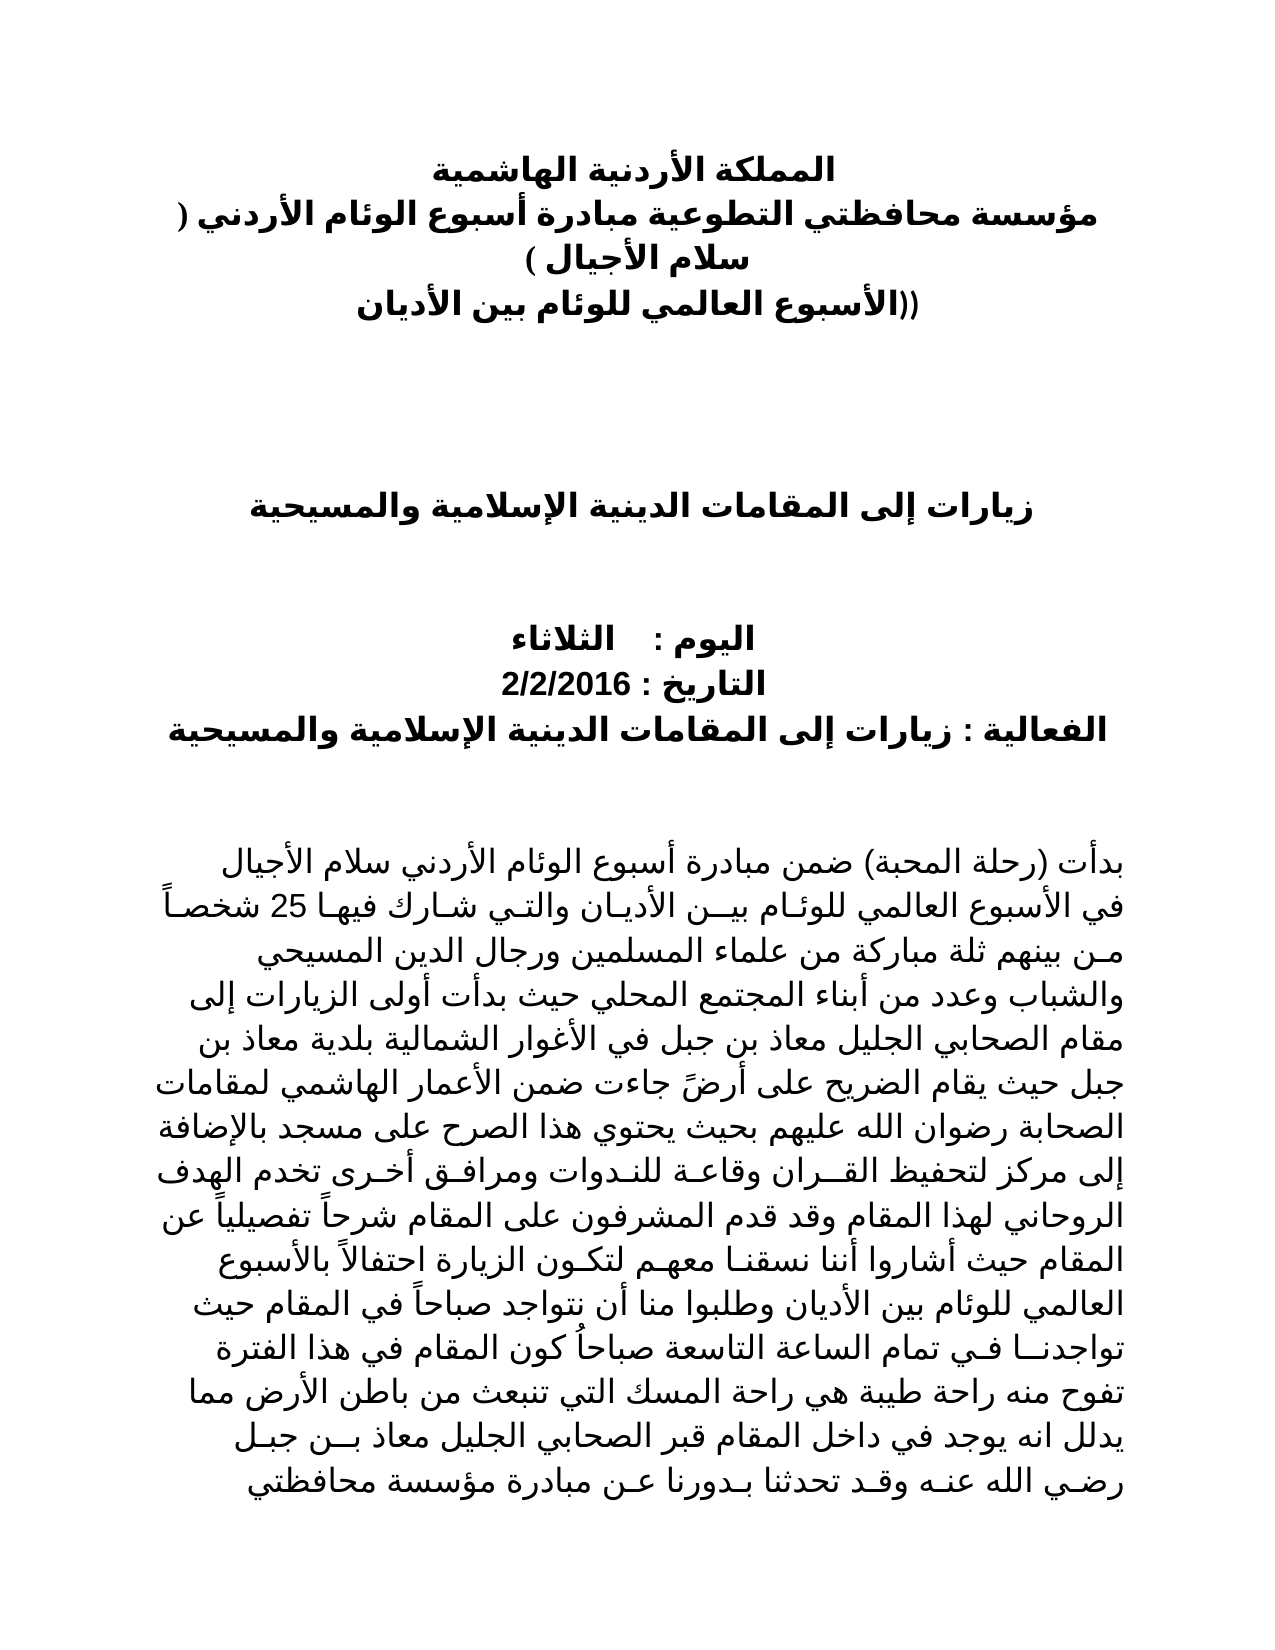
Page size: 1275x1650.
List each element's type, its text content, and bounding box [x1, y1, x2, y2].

text المملكة الأردنية الهاشمية مؤسسة محافظتي التطوعية مبادرة أسبوع الوئام الأردني ( سلام الأجيال ) الأسبوع العالمي للوئام بين الأديان)) [150, 150, 1125, 324]
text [150, 842, 1125, 1499]
text زيارات إلى المقامات الدينية الإسلامية والمسيحية [150, 486, 1125, 524]
text اليوم : الثلاثاء التاريخ : 2/2/2016 الفعالية : زيارات إلى المقامات الدينية الإسلامية والمسيحية [150, 619, 1125, 748]
